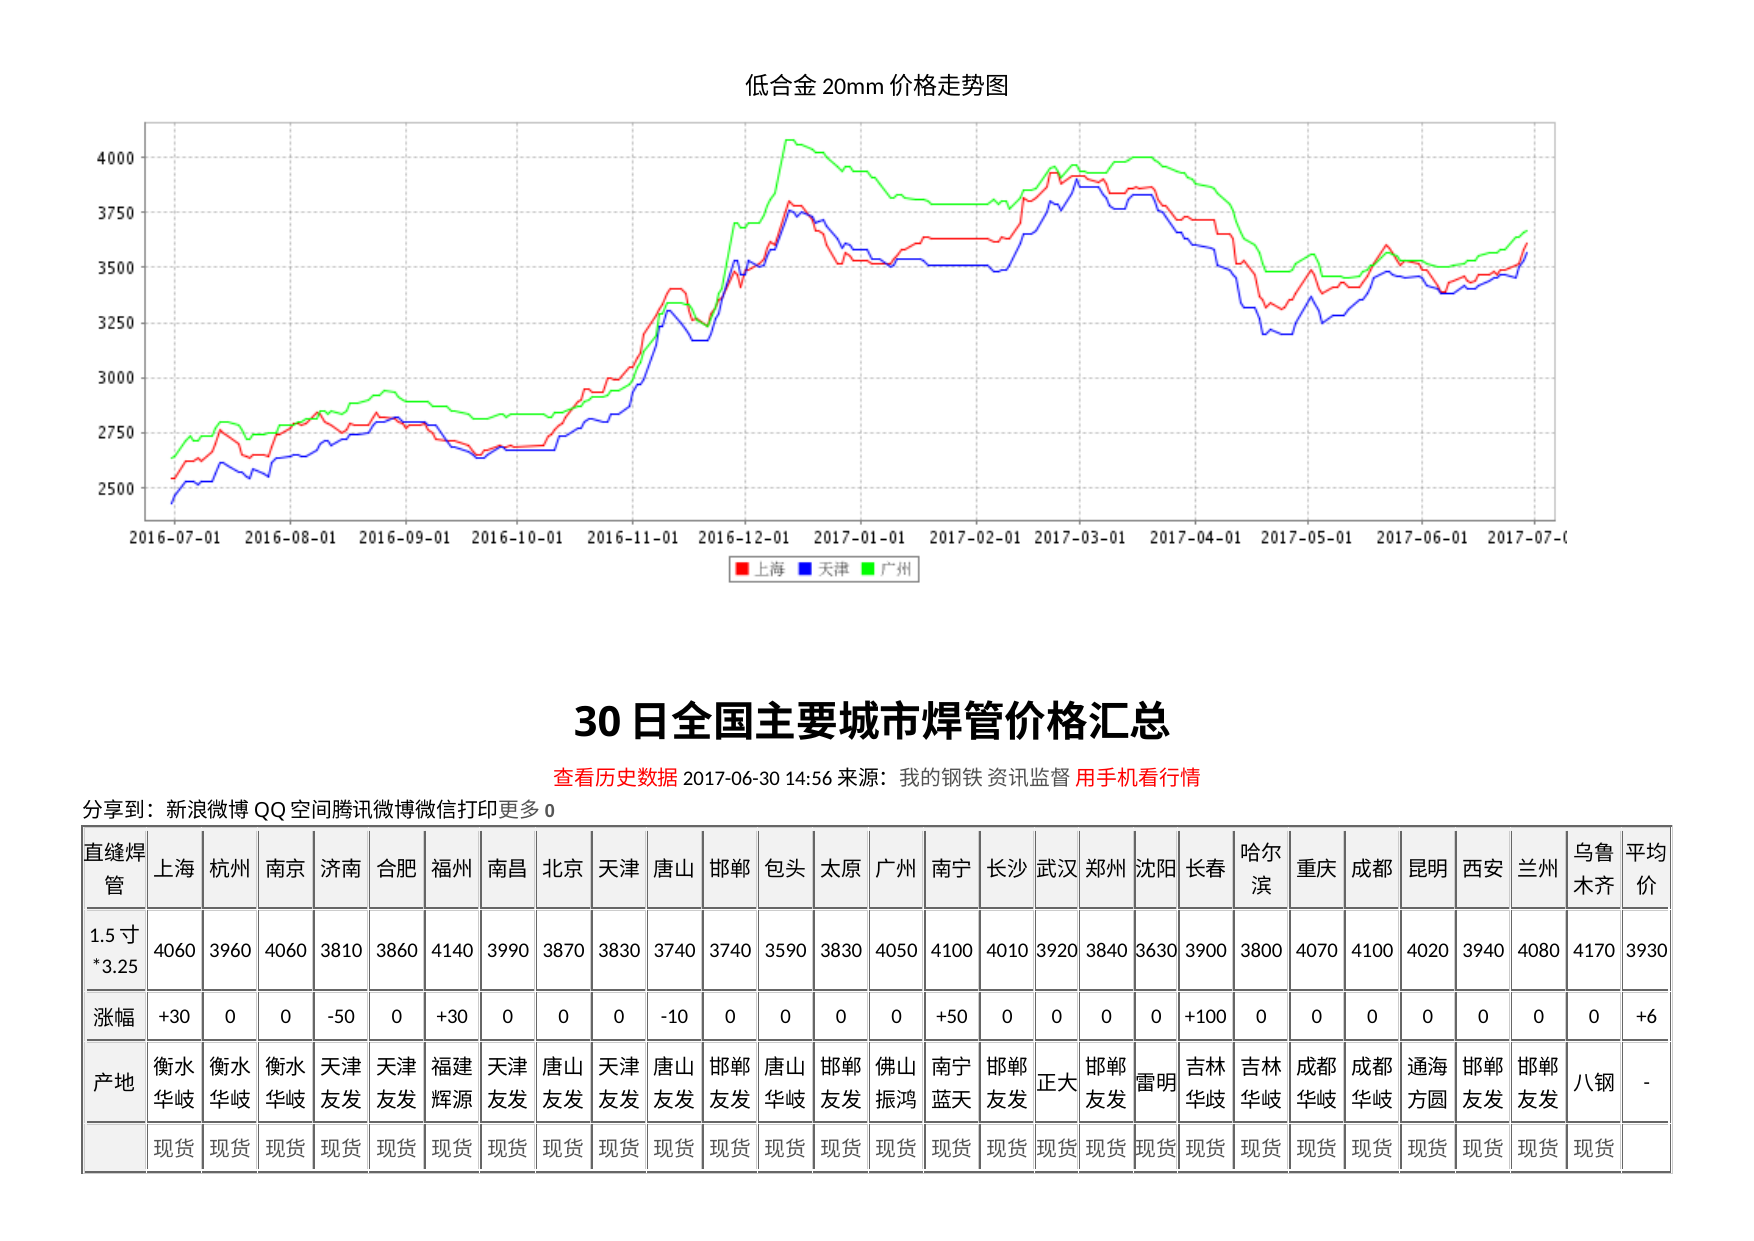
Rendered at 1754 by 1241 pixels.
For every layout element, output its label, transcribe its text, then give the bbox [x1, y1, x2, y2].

table_header 北京 [536, 828, 591, 907]
table_cell 通海方圆 [1402, 1043, 1454, 1121]
table_cell 现货 [1566, 1125, 1622, 1171]
table_header 合肥 [369, 828, 424, 907]
table_cell 0 [981, 993, 1033, 1039]
table_cell 现货 [1289, 1125, 1344, 1171]
table_cell 3930 [1623, 907, 1670, 989]
table_cell 0 [870, 993, 922, 1039]
table_cell - [1623, 1039, 1670, 1121]
table_cell 现货 [369, 1125, 424, 1171]
subtitle 30日全国主要城市焊管价格汇总 [83, 686, 1671, 751]
table_cell 成都华岐 [1346, 1043, 1398, 1121]
table_header 南宁 [924, 828, 979, 907]
table_header 杭州 [202, 828, 258, 907]
table_cell 0 [1346, 993, 1398, 1039]
table_cell 0 [1512, 993, 1565, 1039]
table_cell -50 [315, 993, 367, 1039]
table_cell 天津友发 [482, 1043, 534, 1121]
table_cell 3830 [815, 911, 867, 989]
table_cell 3740 [704, 911, 756, 989]
table_cell -10 [648, 993, 701, 1039]
table_header 兰州 [1511, 828, 1566, 907]
table_cell 唐山友发 [648, 1043, 701, 1121]
table_cell 现货 [813, 1125, 868, 1171]
table_header 上海 [146, 827, 202, 907]
table_header 西安 [1455, 828, 1511, 907]
table_header 哈尔滨 [1233, 827, 1289, 907]
table_header 武汉 [1035, 828, 1079, 907]
table_cell 3630 [1136, 911, 1176, 989]
table_header 南昌 [480, 828, 536, 907]
table_cell 3740 [648, 911, 701, 989]
table_cell 现货 [258, 1125, 313, 1171]
table_cell 现货 [1344, 1121, 1400, 1171]
table_header 南京 [258, 828, 313, 907]
table_cell 现货 [480, 1125, 536, 1171]
table_cell 衡水华岐 [204, 1043, 256, 1121]
table_cell 现货 [924, 1125, 979, 1171]
table_cell 现货 [202, 1125, 258, 1171]
table_cell 3590 [759, 911, 812, 989]
table_cell 0 [1568, 993, 1620, 1039]
table_cell 现货 [1178, 1125, 1233, 1171]
table_cell 雷明 [1136, 1043, 1176, 1121]
table_header 郑州 [1079, 827, 1134, 907]
table_cell 0 [1235, 993, 1287, 1039]
table_header 重庆 [1289, 828, 1344, 907]
table_cell 邯郸友发 [1512, 1043, 1565, 1121]
table_cell 4050 [870, 911, 922, 989]
table_cell 4010 [981, 911, 1033, 989]
table_header 唐山 [647, 828, 702, 907]
table_cell 现货 [146, 1125, 202, 1171]
table_cell 邯郸友发 [704, 1043, 756, 1121]
table_cell 0 [204, 993, 256, 1039]
table_cell +100 [1180, 993, 1232, 1039]
table_cell 4070 [1291, 911, 1343, 989]
table_cell 0 [259, 993, 312, 1039]
table_header 邯郸 [702, 828, 758, 907]
table_cell 4140 [426, 911, 478, 989]
table_header 长沙 [979, 828, 1035, 907]
table_cell 吉林华岐 [1235, 1043, 1287, 1121]
table_cell 0 [370, 993, 423, 1039]
table_cell +30 [426, 993, 478, 1039]
table_cell 邯郸友发 [981, 1043, 1033, 1121]
table_cell 唐山友发 [537, 1043, 590, 1121]
table_cell 0 [1291, 993, 1343, 1039]
table_cell 天津友发 [370, 1043, 423, 1121]
table_cell 0 [482, 993, 534, 1039]
table_cell 现货 [1511, 1125, 1566, 1171]
table_cell 吉林华歧 [1180, 1043, 1232, 1121]
picture [82, 116, 1567, 586]
table_cell 唐山华岐 [759, 1043, 812, 1121]
text 分享到：新浪微博QQ空间腾讯微博微信打印更多0 [83, 792, 1671, 825]
table_cell 3900 [1180, 911, 1232, 989]
table_header 昆明 [1400, 828, 1455, 907]
table_cell 现货 [1079, 1125, 1134, 1171]
table_cell 现货 [979, 1125, 1035, 1171]
table_cell 3960 [204, 911, 256, 989]
table_cell [1622, 1121, 1670, 1171]
table_header 济南 [313, 828, 369, 907]
table_header 福州 [424, 827, 480, 907]
table_cell 0 [815, 993, 867, 1039]
table_cell 0 [1036, 993, 1077, 1039]
table_cell 八钢 [1568, 1043, 1620, 1121]
table_cell 3810 [315, 911, 367, 989]
table_cell 现货 [1400, 1125, 1455, 1171]
table_header 太原 [813, 828, 868, 907]
table_header 广州 [869, 827, 924, 907]
table_cell 衡水华岐 [148, 1043, 201, 1121]
table_cell 4100 [926, 911, 978, 989]
table_cell 4020 [1402, 911, 1454, 989]
table_cell 产地 [85, 1039, 145, 1121]
table_cell 涨幅 [85, 989, 145, 1039]
table_header 长春 [1178, 828, 1233, 907]
table_cell 邯郸友发 [1457, 1043, 1509, 1121]
table_cell 3870 [537, 911, 590, 989]
table_header 包头 [758, 827, 813, 907]
table_cell 0 [1080, 993, 1133, 1039]
table_cell 0 [593, 993, 645, 1039]
table_cell 1.5寸*3.25 [85, 907, 145, 989]
table_cell 福建辉源 [426, 1043, 478, 1121]
table_header 成都 [1344, 827, 1400, 907]
text 查看历史数据2017-06-30 14:56 来源：我的钢铁 资讯监督 用手机看行情 [83, 760, 1671, 792]
table_cell 3920 [1036, 911, 1077, 989]
table_cell 邯郸友发 [1080, 1043, 1133, 1121]
table_cell 0 [537, 993, 590, 1039]
table_cell 现货 [1233, 1121, 1289, 1171]
table_cell 现货 [702, 1125, 758, 1171]
table_cell 现货 [591, 1125, 647, 1171]
table_header 直缝焊管 [85, 828, 146, 907]
table_cell 3800 [1235, 911, 1287, 989]
table_cell 邯郸友发 [815, 1043, 867, 1121]
table_cell 现货 [1035, 1125, 1079, 1171]
table_cell 现货 [313, 1125, 369, 1171]
table_cell 南宁蓝天 [926, 1043, 978, 1121]
table_cell 3830 [593, 911, 645, 989]
table_cell 3860 [370, 911, 423, 989]
table_cell 4060 [259, 911, 312, 989]
table_cell 3990 [482, 911, 534, 989]
table_cell [85, 1121, 146, 1171]
table_cell 现货 [424, 1121, 480, 1171]
table_cell 现货 [758, 1125, 813, 1171]
table_cell +30 [148, 993, 201, 1039]
table_cell +6 [1623, 989, 1670, 1039]
table_cell +50 [926, 993, 978, 1039]
table_cell 成都华岐 [1291, 1043, 1343, 1121]
table_cell 4060 [148, 911, 201, 989]
table_cell 现货 [1134, 1121, 1178, 1171]
table_cell 0 [1457, 993, 1509, 1039]
table_cell 衡水华岐 [259, 1043, 312, 1121]
table_cell 0 [704, 993, 756, 1039]
table_header 乌鲁木齐 [1566, 828, 1622, 907]
table_header 天津 [591, 828, 647, 907]
table_cell 4080 [1512, 911, 1565, 989]
table_cell 佛山振鸿 [870, 1043, 922, 1121]
table_cell 3940 [1457, 911, 1509, 989]
table_cell 现货 [869, 1121, 924, 1171]
text 低合金20mm价格走势图 [83, 51, 1671, 116]
table_cell 4170 [1568, 911, 1620, 989]
table_cell 天津友发 [315, 1043, 367, 1121]
table_cell 现货 [536, 1125, 591, 1171]
table_cell 0 [759, 993, 812, 1039]
table_cell 天津友发 [593, 1043, 645, 1121]
table_cell 0 [1136, 993, 1176, 1039]
table_cell 3840 [1080, 911, 1133, 989]
table_cell 0 [1402, 993, 1454, 1039]
table_cell 4100 [1346, 911, 1398, 989]
table_header 沈阳 [1134, 827, 1178, 907]
table_cell 现货 [647, 1125, 702, 1171]
table_cell 正大 [1036, 1043, 1077, 1121]
table_header 平均价 [1622, 828, 1670, 907]
table_cell 现货 [1455, 1125, 1511, 1171]
